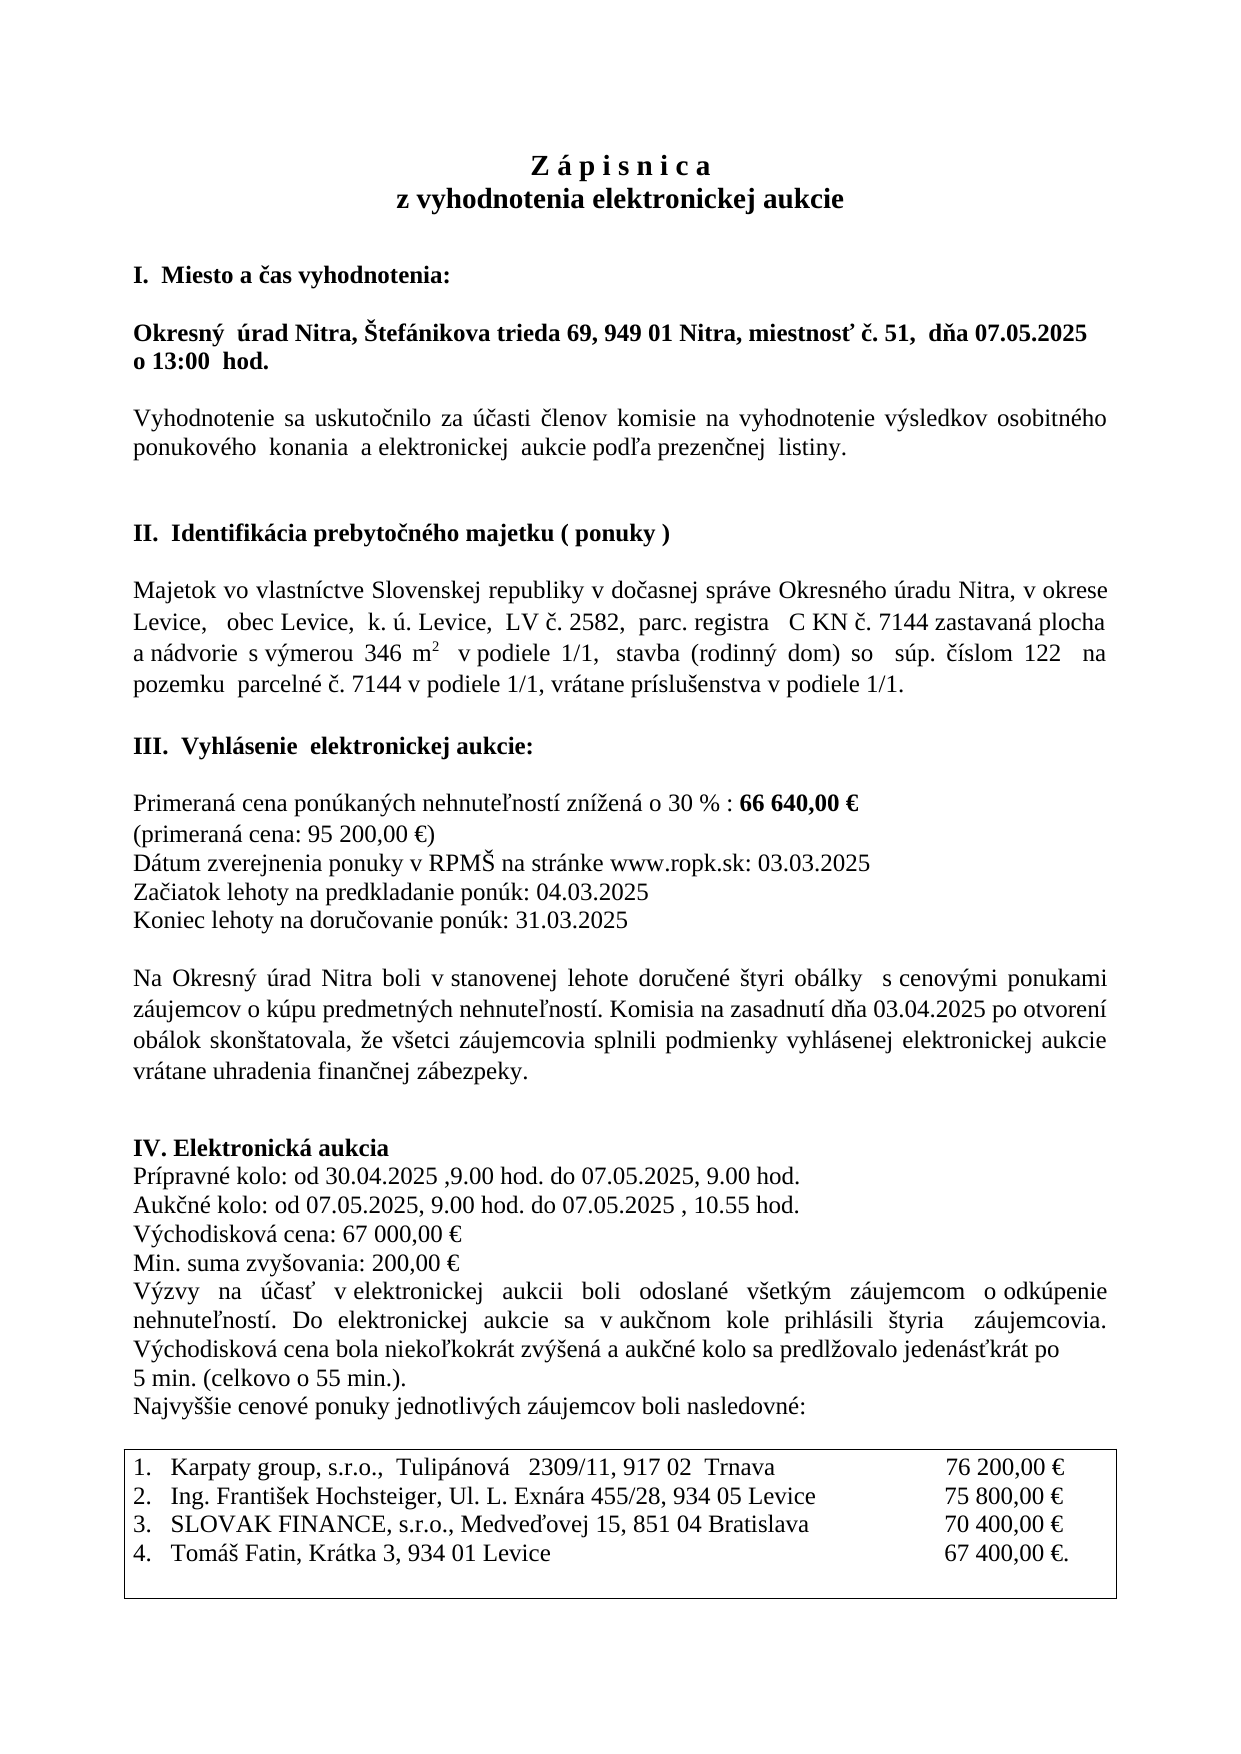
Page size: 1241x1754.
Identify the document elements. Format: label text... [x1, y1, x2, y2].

text Dátum zverejnenia ponuky v RPMŠ na stránke www.ropk.sk: 03.03.2025 [133, 848, 1107, 877]
list Karpaty group, s.r.o., Tulipánová 2309/11, 917 02 Trnava 76 200,00 € [125, 1450, 1116, 1481]
text Majetok vo vlastníctve Slovenskej republiky v dočasnej správe Okresného úradu Nitra, v okrese Levice, obec Levice, k. ú. Levice, LV č. 2582, parc. registra C KN č. 7144 zastavaná plocha a nádvorie s výmerou 346 m2 v podiele 1/1, stavba (rodinný dom) so súp. číslom 122 na pozemku parcelné č. 7144 v podiele 1/1, vrátane príslušenstva v podiele 1/1. [133, 576, 1107, 697]
text Primeraná cena ponúkaných nehnuteľností znížená o 30 % : 66 640,00 € [133, 788, 1107, 817]
list Ing. František Hochsteiger, Ul. L. Exnára 455/28, 934 05 Levice 75 800,00 € [133, 1481, 1107, 1509]
text Aukčné kolo: od 07.05.2025, 9.00 hod. do 07.05.2025 , 10.55 hod. [133, 1190, 1107, 1219]
text (primeraná cena: 95 200,00 €) [133, 819, 1107, 848]
text IV. Elektronická aukcia [133, 1133, 1107, 1161]
text Min. suma zvyšovania: 200,00 € [133, 1248, 1107, 1276]
list Tomáš Fatin, Krátka 3, 934 01 Levice 67 400,00 €. [133, 1538, 1107, 1567]
text I. Miesto a čas vyhodnotenia: [133, 260, 1107, 289]
text Výzvy na účasť v elektronickej aukcii boli odoslané všetkým záujemcom o odkúpenie nehnuteľností. Do elektronickej aukcie sa v aukčnom kole prihlásili štyria záujemcovia. Východisková cena bola niekoľkokrát zvýšená a aukčné kolo sa predlžovalo jedenásťkrát po [133, 1276, 1107, 1363]
text II. Identifikácia prebytočného majetku ( ponuky ) [133, 518, 1107, 547]
text Z á p i s n i c a z vyhodnotenia elektronickej aukcie [133, 148, 1107, 215]
text Na Okresný úrad Nitra boli v stanovenej lehote doručené štyri obálky s cenovými ponukami záujemcov o kúpu predmetných nehnuteľností. Komisia na zasadnutí dňa 03.04.2025 po otvorení obálok skonštatovala, že všetci záujemcovia splnili podmienky vyhlásenej elektronickej aukcie vrátane uhradenia finančnej zábezpeky. [133, 963, 1107, 1085]
text Okresný úrad Nitra, Štefánikova trieda 69, 949 01 Nitra, miestnosť č. 51, dňa 07.05.2025 o 13:00 hod. [133, 318, 1107, 375]
text Začiatok lehoty na predkladanie ponúk: 04.03.2025 [133, 877, 1107, 906]
text Prípravné kolo: od 30.04.2025 ,9.00 hod. do 07.05.2025, 9.00 hod. [133, 1161, 1107, 1190]
text III. Vyhlásenie elektronickej aukcie: [133, 731, 1107, 759]
text Koniec lehoty na doručovanie ponúk: 31.03.2025 [133, 906, 1107, 934]
text Vyhodnotenie sa uskutočnilo za účasti členov komisie na vyhodnotenie výsledkov osobitného ponukového konania a elektronickej aukcie podľa prezenčnej listiny. [133, 403, 1107, 461]
text 5 min. (celkovo o 55 min.). [133, 1363, 1107, 1391]
text Východisková cena: 67 000,00 € [133, 1219, 1107, 1248]
list SLOVAK FINANCE, s.r.o., Medveďovej 15, 851 04 Bratislava 70 400,00 € [133, 1509, 1107, 1538]
text Najvyššie cenové ponuky jednotlivých záujemcov boli nasledovné: [133, 1391, 1107, 1420]
